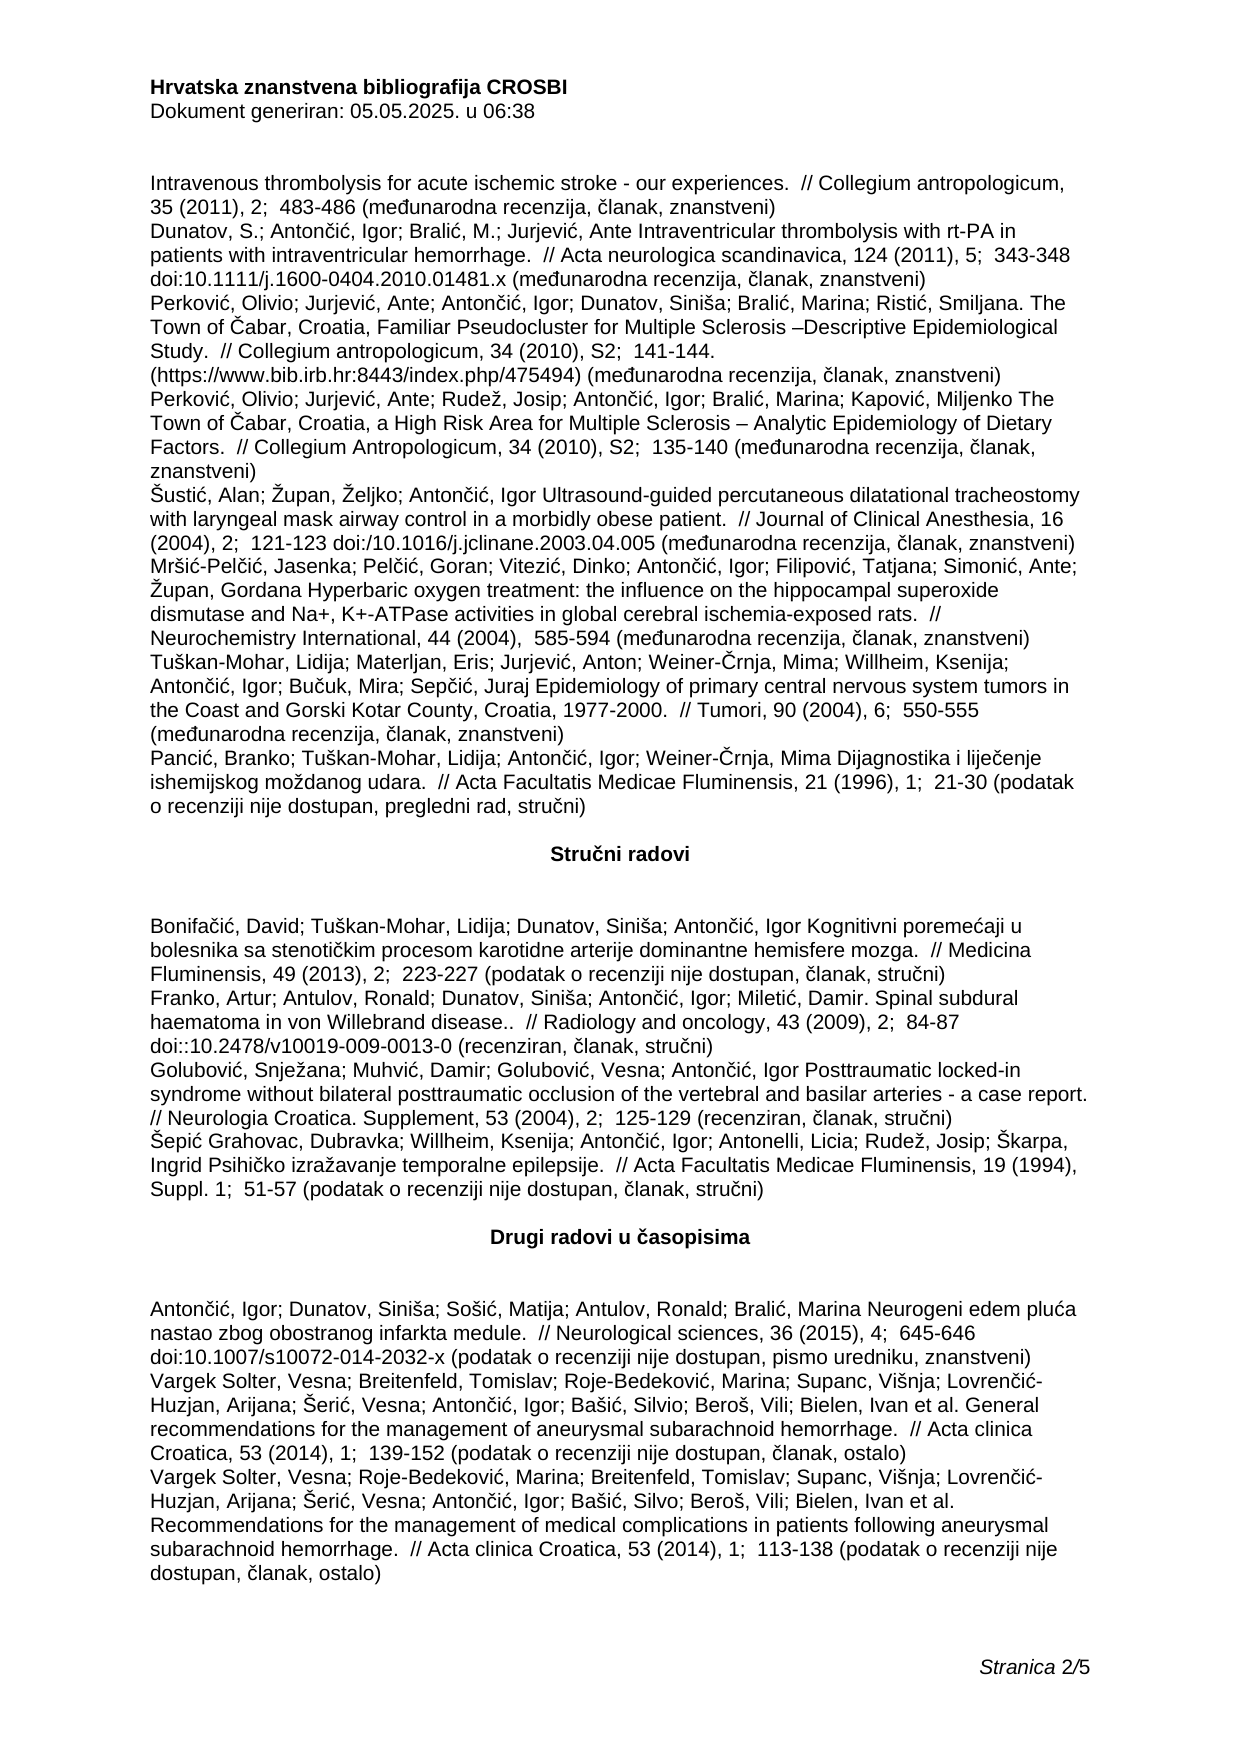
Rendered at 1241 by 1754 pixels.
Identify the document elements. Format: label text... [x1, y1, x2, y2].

text Antončić, Igor; Dunatov, Siniša; Sošić, Matija; Antulov, Ronald; Bralić, Marina [150, 1297, 1090, 1369]
text Mršić-Pelčić, Jasenka; Pelčić, Goran; Vitezić, Dinko; Antončić, Igor; Filipović, Tatjana; Simonić, Ante; Župan, Gordana [150, 554, 1090, 650]
text Dunatov, S.; Antončić, Igor; Bralić, M.; Jurjević, Ante [150, 219, 1090, 291]
text Perković, Olivio; Jurjević, Ante; Antončić, Igor; Dunatov, Siniša; Bralić, Marina; Ristić, Smiljana. [150, 291, 1090, 387]
text Šustić, Alan; Župan, Željko; Antončić, Igor [150, 482, 1090, 554]
text Bonifačić, David; Tuškan-Mohar, Lidija; Dunatov, Siniša; Antončić, Igor [150, 914, 1090, 986]
text Golubović, Snježana; Muhvić, Damir; Golubović, Vesna; Antončić, Igor [150, 1057, 1090, 1129]
subtitle Stručni radovi [150, 842, 1090, 866]
text Šepić Grahovac, Dubravka; Willheim, Ksenija; Antončić, Igor; Antonelli, Licia; Rudež, Josip; Škarpa, Ingrid [150, 1129, 1090, 1201]
text Pancić, Branko; Tuškan-Mohar, Lidija; Antončić, Igor; Weiner-Črnja, Mima [150, 746, 1090, 818]
text Tuškan-Mohar, Lidija; Materljan, Eris; Jurjević, Anton; Weiner-Črnja, Mima; Willheim, Ksenija; Antončić, Igor; Bučuk, Mira; Sepčić, Juraj [150, 650, 1090, 746]
subtitle Drugi radovi u časopisima [150, 1225, 1090, 1249]
text Vargek Solter, Vesna; Breitenfeld, Tomislav; Roje-Bedeković, Marina; Supanc, Višnja; Lovrenčić-Huzjan, Arijana; Šerić, Vesna; Antončić, Igor; Bašić, Silvio; Beroš, Vili; Bielen, Ivan et al. [150, 1369, 1090, 1465]
text Perković, Olivio; Jurjević, Ante; Rudež, Josip; Antončić, Igor; Bralić, Marina; Kapović, Miljenko [150, 387, 1090, 482]
text Vargek Solter, Vesna; Roje-Bedeković, Marina; Breitenfeld, Tomislav; Supanc, Višnja; Lovrenčić-Huzjan, Arijana; Šerić, Vesna; Antončić, Igor; Bašić, Silvo; Beroš, Vili; Bielen, Ivan et al. [150, 1465, 1090, 1584]
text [150, 171, 1090, 219]
text Franko, Artur; Antulov, Ronald; Dunatov, Siniša; Antončić, Igor; Miletić, Damir. [150, 986, 1090, 1057]
